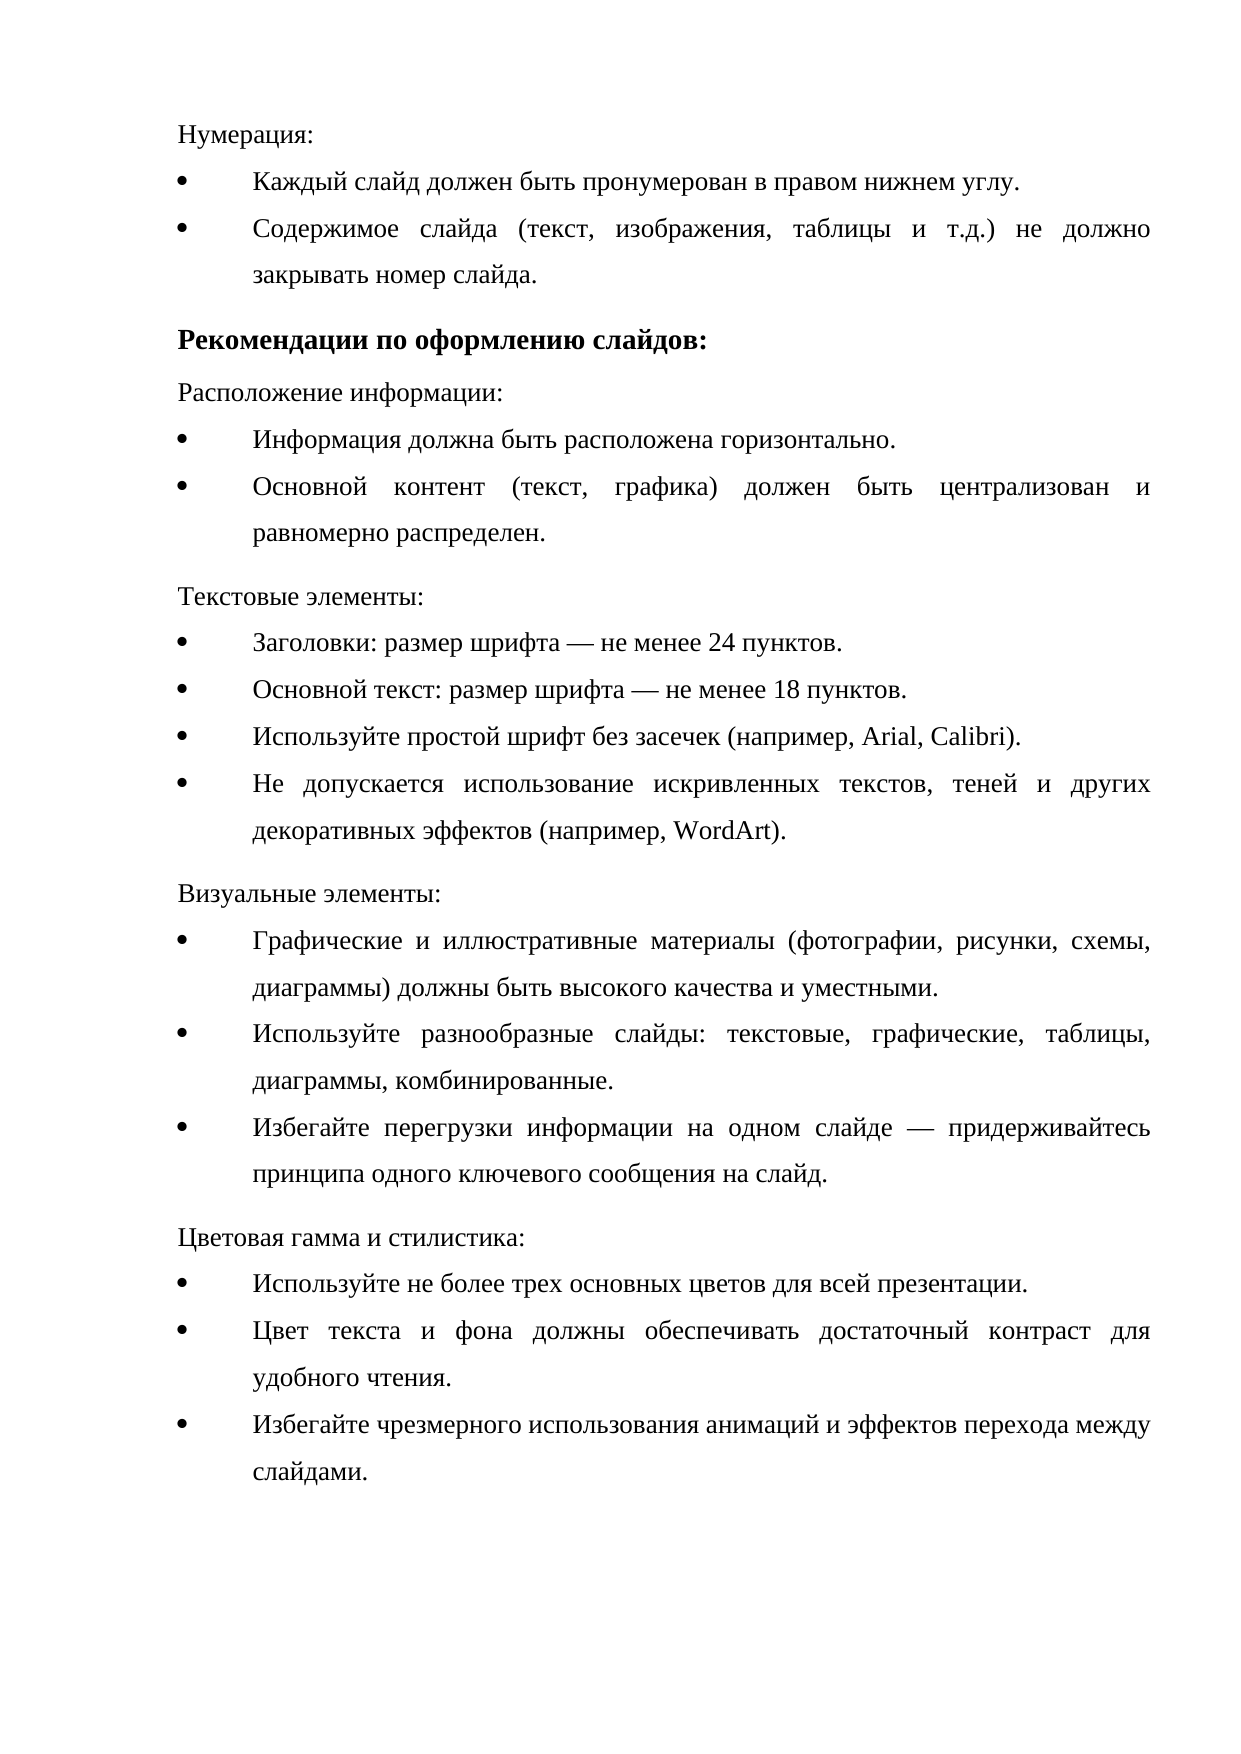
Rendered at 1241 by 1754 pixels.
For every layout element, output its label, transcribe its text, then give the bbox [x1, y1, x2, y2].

subtitle Рекомендации по оформлению слайдов: [177, 322, 1152, 355]
list Каждый слайд должен быть пронумерован в правом нижнем углу. [177, 165, 1152, 196]
list Графические и иллюстративные материалы (фотографии, рисунки, схемы, диаграммы) должны быть высокого качества и уместными. [177, 924, 1152, 1002]
list Используйте разнообразные слайды: текстовые, графические, таблицы, диаграммы, комбинированные. [177, 1017, 1152, 1095]
list Используйте простой шрифт без засечек (например, Arial, Calibri). [177, 720, 1152, 752]
list Основной текст: размер шрифта — не менее 18 пунктов. [177, 673, 1152, 705]
subtitle Текстовые элементы: [177, 580, 1152, 611]
list Цвет текста и фона должны обеспечивать достаточный контраст для удобного чтения. [177, 1314, 1152, 1392]
list Информация должна быть расположена горизонтально. [177, 423, 1152, 454]
list Не допускается использование искривленных текстов, теней и других декоративных эффектов (например, WordArt). [177, 767, 1152, 845]
list Содержимое слайда (текст, изображения, таблицы и т.д.) не должно закрывать номер слайда. [177, 212, 1152, 289]
list Избегайте чрезмерного использования анимаций и эффектов перехода между слайдами. [177, 1408, 1152, 1486]
subtitle Нумерация: [177, 118, 1152, 149]
list Используйте не более трех основных цветов для всей презентации. [177, 1268, 1152, 1299]
list Основной контент (текст, графика) должен быть централизован и равномерно распределен. [177, 470, 1152, 548]
list Заголовки: размер шрифта — не менее 24 пунктов. [177, 627, 1152, 658]
subtitle Цветовая гамма и стилистика: [177, 1221, 1152, 1252]
subtitle Визуальные элементы: [177, 877, 1152, 908]
list Избегайте перегрузки информации на одном слайде — придерживайтесь принципа одного ключевого сообщения на слайд. [177, 1111, 1152, 1189]
subtitle Расположение информации: [177, 376, 1152, 407]
